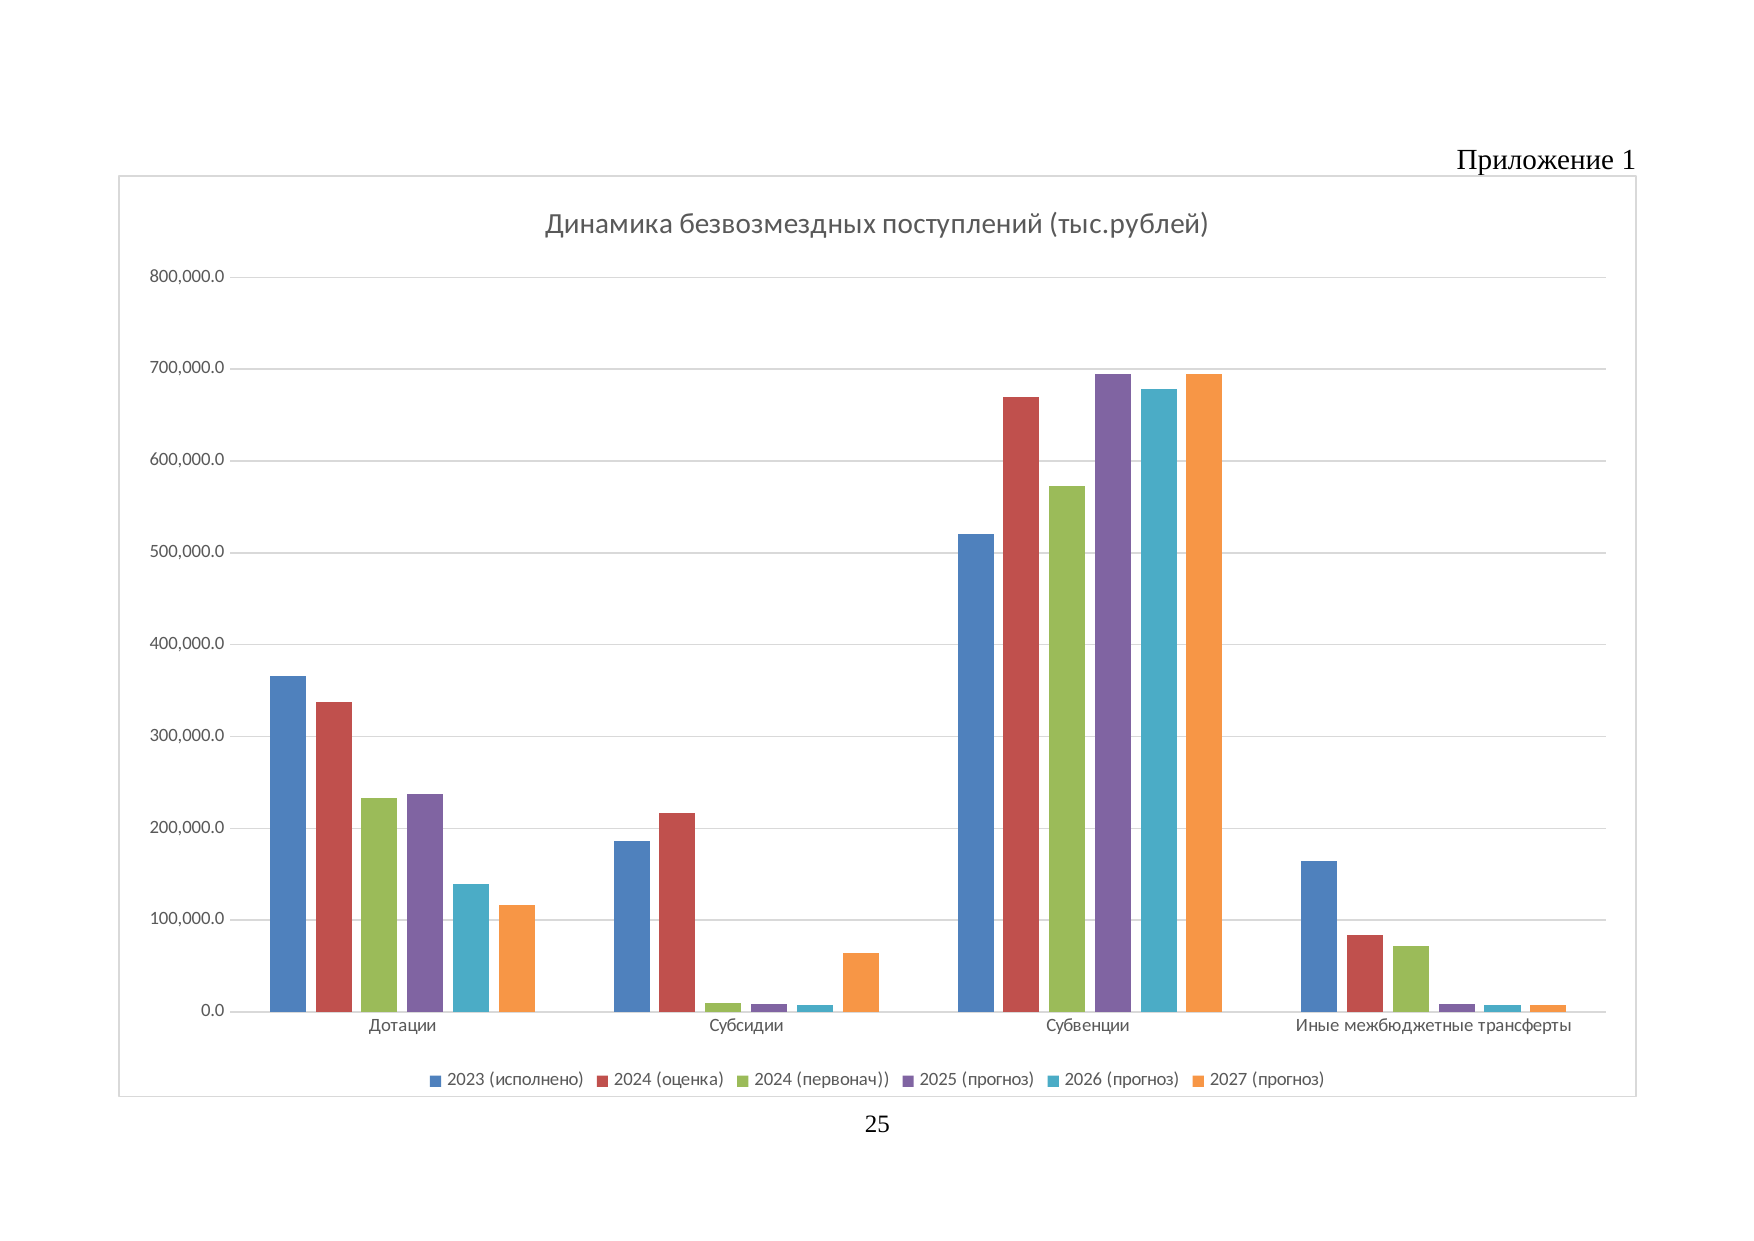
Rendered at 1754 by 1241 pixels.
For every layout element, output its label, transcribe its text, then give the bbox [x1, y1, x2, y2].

text Приложение 1 [118, 142, 1636, 175]
